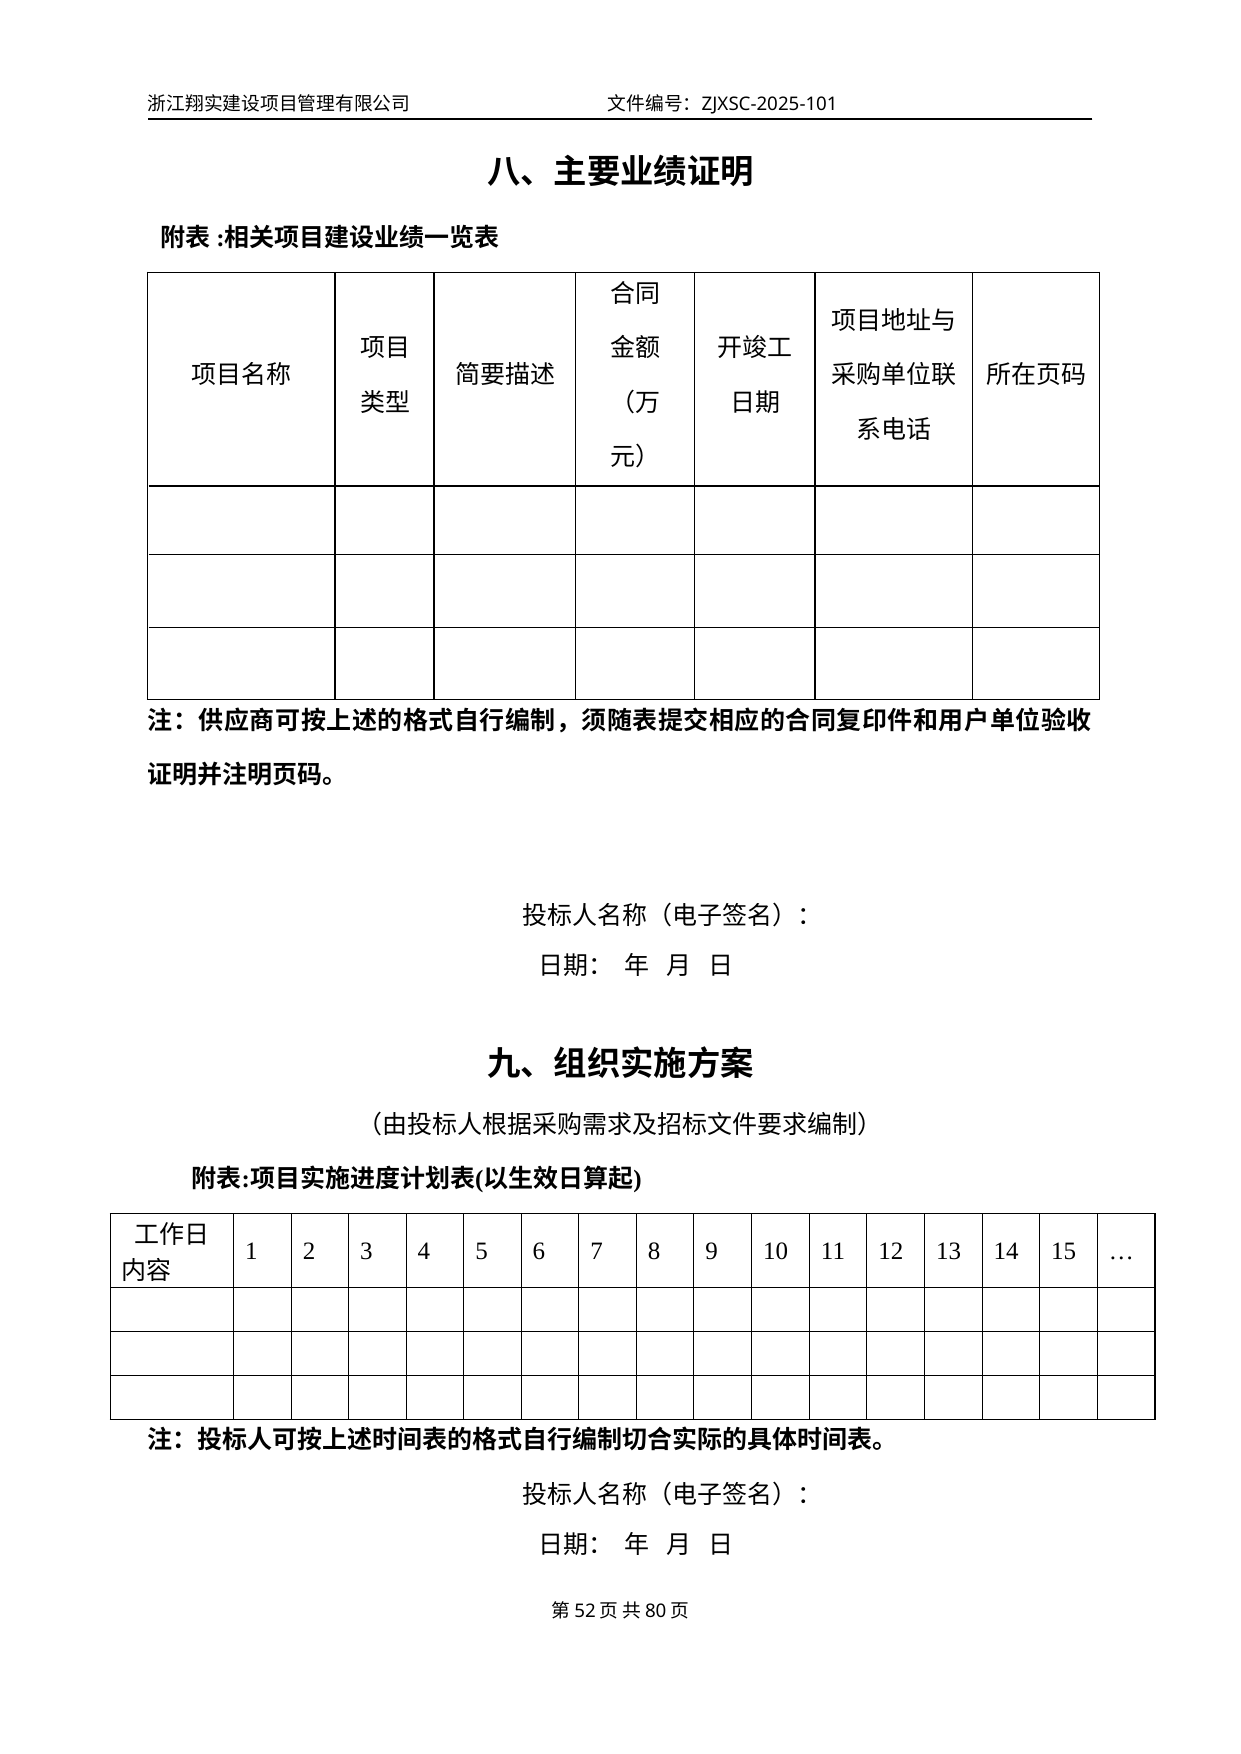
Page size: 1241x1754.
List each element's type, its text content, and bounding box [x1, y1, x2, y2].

table_cell [234, 1288, 291, 1331]
table_cell [336, 555, 433, 626]
table_header 13 [925, 1214, 982, 1287]
table_cell [336, 487, 433, 554]
text 附表 :相关项目建设业绩一览表 [148, 217, 1092, 253]
table_header … [1098, 1214, 1154, 1287]
table_cell [1040, 1332, 1097, 1375]
table_cell [579, 1332, 636, 1375]
text 投标人名称（电子签名）： [148, 1474, 1092, 1510]
table_header 9 [694, 1214, 751, 1287]
table_cell [637, 1376, 693, 1419]
table_cell [522, 1332, 578, 1375]
table_cell [1098, 1376, 1154, 1419]
table_cell [292, 1376, 348, 1419]
table_cell [867, 1332, 924, 1375]
table_header 2 [292, 1214, 348, 1287]
table_cell [435, 555, 575, 626]
table_cell [816, 628, 972, 698]
table_cell [407, 1376, 463, 1419]
table_header 11 [810, 1214, 866, 1287]
table_cell [234, 1376, 291, 1419]
table_cell [983, 1376, 1039, 1419]
table_cell [867, 1376, 924, 1419]
table_cell [292, 1332, 348, 1375]
table_header 5 [464, 1214, 521, 1287]
table_cell [695, 555, 814, 626]
table_cell [1040, 1376, 1097, 1419]
table_cell [752, 1332, 809, 1375]
text 八、主要业绩证明 [148, 145, 1092, 193]
table_cell [925, 1288, 982, 1331]
table_cell [694, 1332, 751, 1375]
table_cell [349, 1288, 406, 1331]
table_header 6 [522, 1214, 578, 1287]
table_cell [292, 1288, 348, 1331]
table_header 15 [1040, 1214, 1097, 1287]
table_cell [1098, 1332, 1154, 1375]
table_cell [925, 1332, 982, 1375]
table_cell [464, 1288, 521, 1331]
text 九、组织实施方案 [148, 1037, 1092, 1085]
table_cell [407, 1288, 463, 1331]
table_header 4 [407, 1214, 463, 1287]
table_header 开竣工日期 [695, 273, 814, 485]
table_header 项目名称 [148, 273, 334, 485]
table_cell [816, 487, 972, 554]
table_header 8 [637, 1214, 693, 1287]
table_cell [973, 555, 1099, 626]
table_cell [579, 1288, 636, 1331]
table_cell [752, 1288, 809, 1331]
table_header 项目 类型 [336, 273, 433, 485]
table_header 14 [983, 1214, 1039, 1287]
text 注：投标人可按上述时间表的格式自行编制切合实际的具体时间表。 [148, 1420, 1092, 1456]
text 日期： 年 月 日 [148, 946, 1092, 982]
table_cell [349, 1376, 406, 1419]
table_cell [522, 1288, 578, 1331]
table_cell [752, 1376, 809, 1419]
text 注：供应商可按上述的格式自行编制，须随表提交相应的合同复印件和用户单位验收证明并注明页码。 [148, 700, 1092, 791]
table_header 10 [752, 1214, 809, 1287]
table_cell [973, 487, 1099, 554]
table_header 3 [349, 1214, 406, 1287]
table_cell [695, 487, 814, 554]
table_cell [148, 486, 334, 554]
table_cell [810, 1288, 866, 1331]
table_cell [867, 1288, 924, 1331]
table_cell [435, 628, 575, 698]
table_cell [1098, 1288, 1154, 1331]
table_cell [637, 1288, 693, 1331]
table_header 7 [579, 1214, 636, 1287]
table_cell [148, 555, 334, 626]
table_header 12 [867, 1214, 924, 1287]
table_cell [148, 628, 334, 698]
table_cell [1040, 1288, 1097, 1331]
table_cell [694, 1288, 751, 1331]
table_header 合同 金额 （万元） [576, 273, 694, 485]
table_cell [349, 1332, 406, 1375]
table_cell [816, 555, 972, 626]
table_cell [576, 555, 694, 626]
table_cell [973, 628, 1099, 698]
table_cell [407, 1332, 463, 1375]
table_cell [579, 1376, 636, 1419]
table_cell [111, 1332, 233, 1375]
text （由投标人根据采购需求及招标文件要求编制） [148, 1104, 1092, 1141]
table_cell [464, 1332, 521, 1375]
table_cell [694, 1376, 751, 1419]
text 附表:项目实施进度计划表(以生效日算起) [148, 1159, 947, 1195]
table_header 简要描述 [435, 273, 575, 485]
text 日期： 年 月 日 [148, 1525, 1092, 1561]
table_cell [336, 628, 433, 698]
text 投标人名称（电子签名）： [148, 895, 1092, 931]
table_cell [464, 1376, 521, 1419]
table_cell [983, 1288, 1039, 1331]
table_header 工作日 内容 [111, 1214, 233, 1287]
table_cell [637, 1332, 693, 1375]
table_header 所在页码 [973, 273, 1099, 485]
table_cell [111, 1376, 233, 1419]
table_cell [576, 487, 694, 554]
table_cell [925, 1376, 982, 1419]
table_cell [810, 1332, 866, 1375]
table_cell [111, 1288, 233, 1331]
table_header 1 [234, 1214, 291, 1287]
table_cell [234, 1332, 291, 1375]
table_cell [695, 628, 814, 698]
table_cell [522, 1376, 578, 1419]
table_cell [435, 487, 575, 554]
table_cell [810, 1376, 866, 1419]
table_header 项目地址与采购单位联系电话 [816, 273, 972, 485]
table_cell [576, 628, 694, 698]
table_cell [983, 1332, 1039, 1375]
